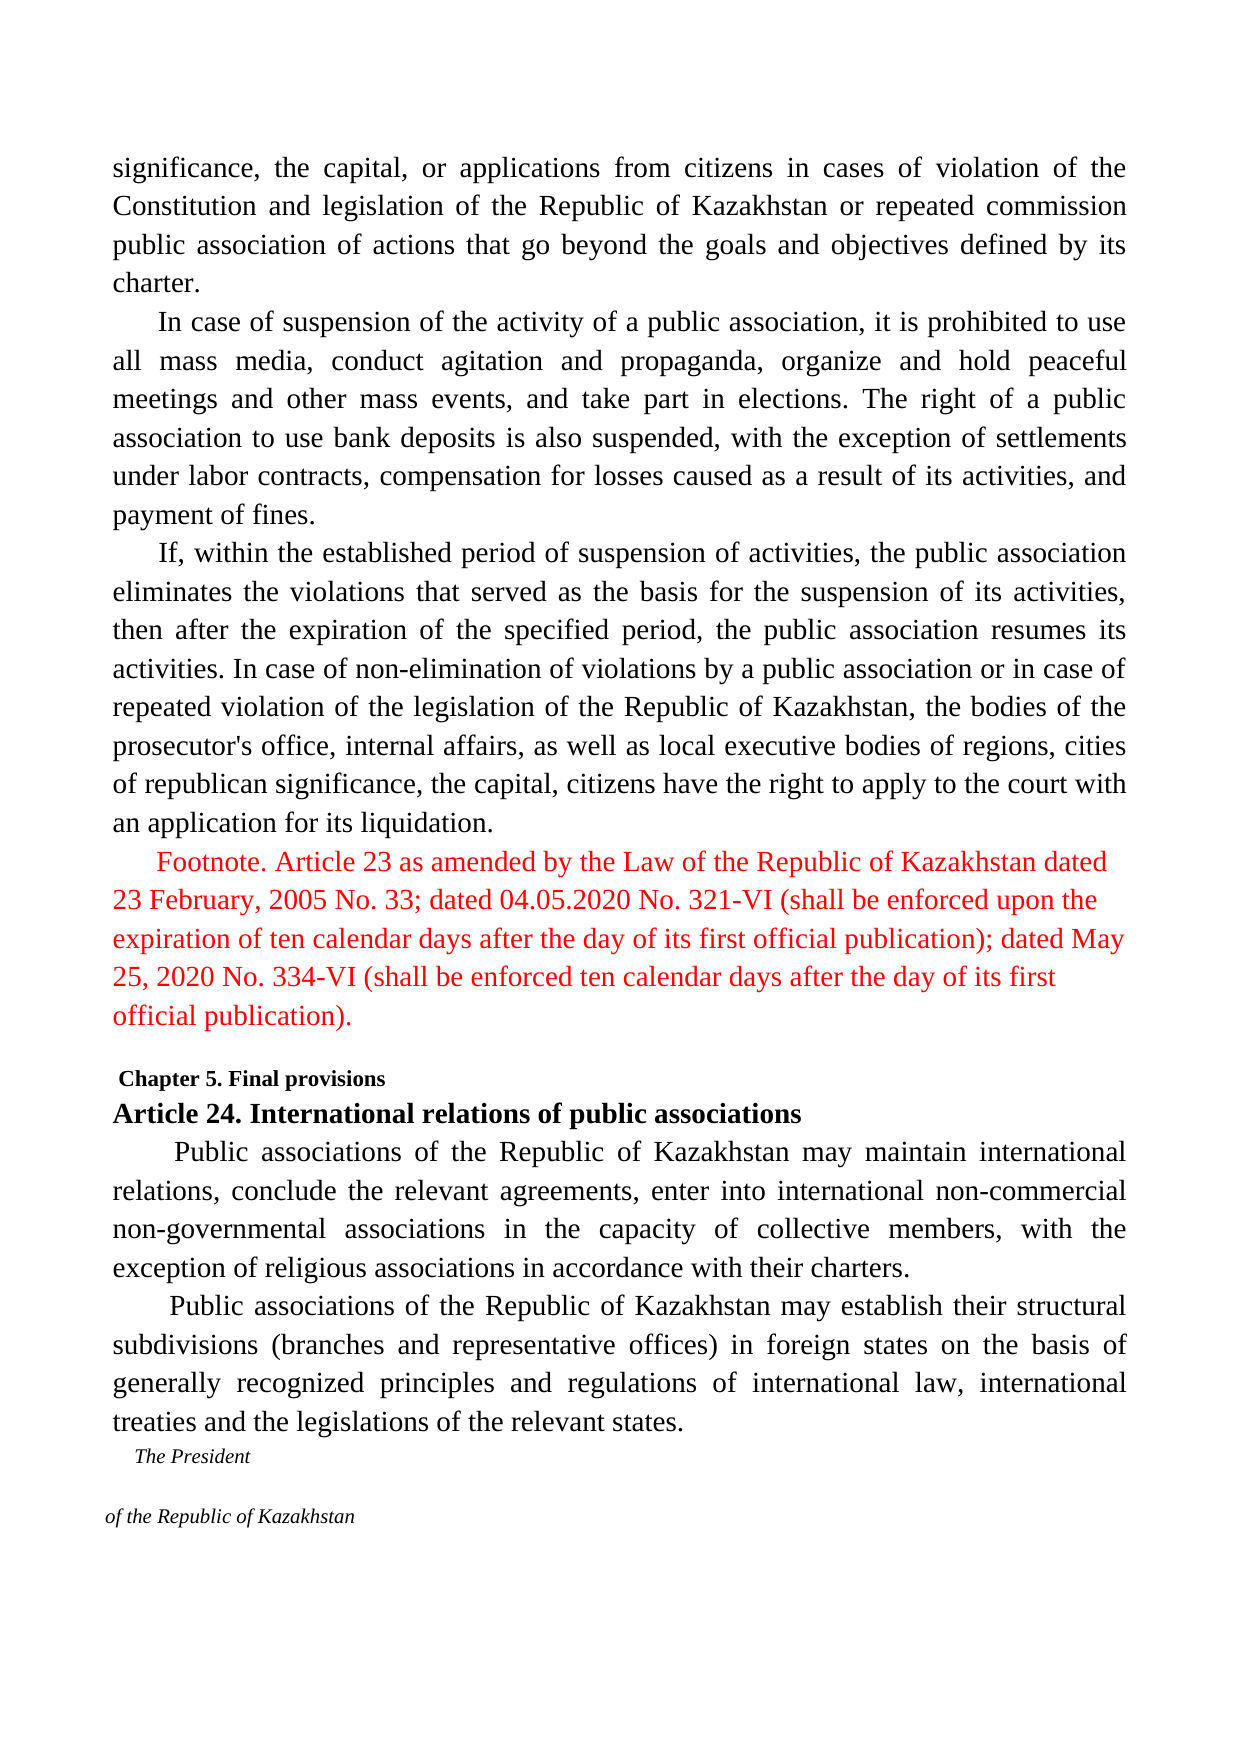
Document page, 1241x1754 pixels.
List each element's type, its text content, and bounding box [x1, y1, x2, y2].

table_header The President of the Republic of Kazakhstan [101, 1443, 1240, 1536]
text If, within the established period of suspension of activities, the public association eliminates the violations that served as the basis for the suspension of its activities, then after the expiration of the specified period, the public association resumes its activities. In case of non-elimination of violations by a public association or in case of repeated violation of the legislation of the Republic of Kazakhstan, the bodies of the prosecutor's office, internal affairs, as well as local executive bodies of regions, cities of republican significance, the capital, citizens have the right to apply to the court with an application for its liquidation. [112, 535, 1128, 839]
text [112, 150, 1128, 299]
text Chapter 5. Final provisions [112, 1066, 1128, 1092]
text Public associations of the Republic of Kazakhstan may maintain international relations, conclude the relevant agreements, enter into international non-commercial non-governmental associations in the capacity of collective members, with the exception of religious associations in accordance with their charters. [112, 1134, 1128, 1283]
text In case of suspension of the activity of a public association, it is prohibited to use all mass media, conduct agitation and propaganda, organize and hold peaceful meetings and other mass events, and take part in elections. The right of a public association to use bank deposits is also suspended, with the exception of settlements under labor contracts, compensation for losses caused as a result of its activities, and payment of fines. [112, 304, 1128, 530]
text Footnote. Article 23 as amended by the Law of the Republic of Kazakhstan dated 23 February, 2005 No. 33; dated 04.05.2020 No. 321-VІ (shall be enforced upon the expiration of ten calendar days after the day of its first official publication); dated May 25, 2020 No. 334-VI (shall be enforced ten calendar days after the day of its first official publication). [112, 844, 1128, 1062]
text Article 24. International relations of public associations [112, 1096, 1128, 1129]
text Public associations of the Republic of Kazakhstan may establish their structural subdivisions (branches and representative offices) in foreign states on the basis of generally recognized principles and regulations of international law, international treaties and the legislations of the relevant states. [112, 1288, 1128, 1438]
